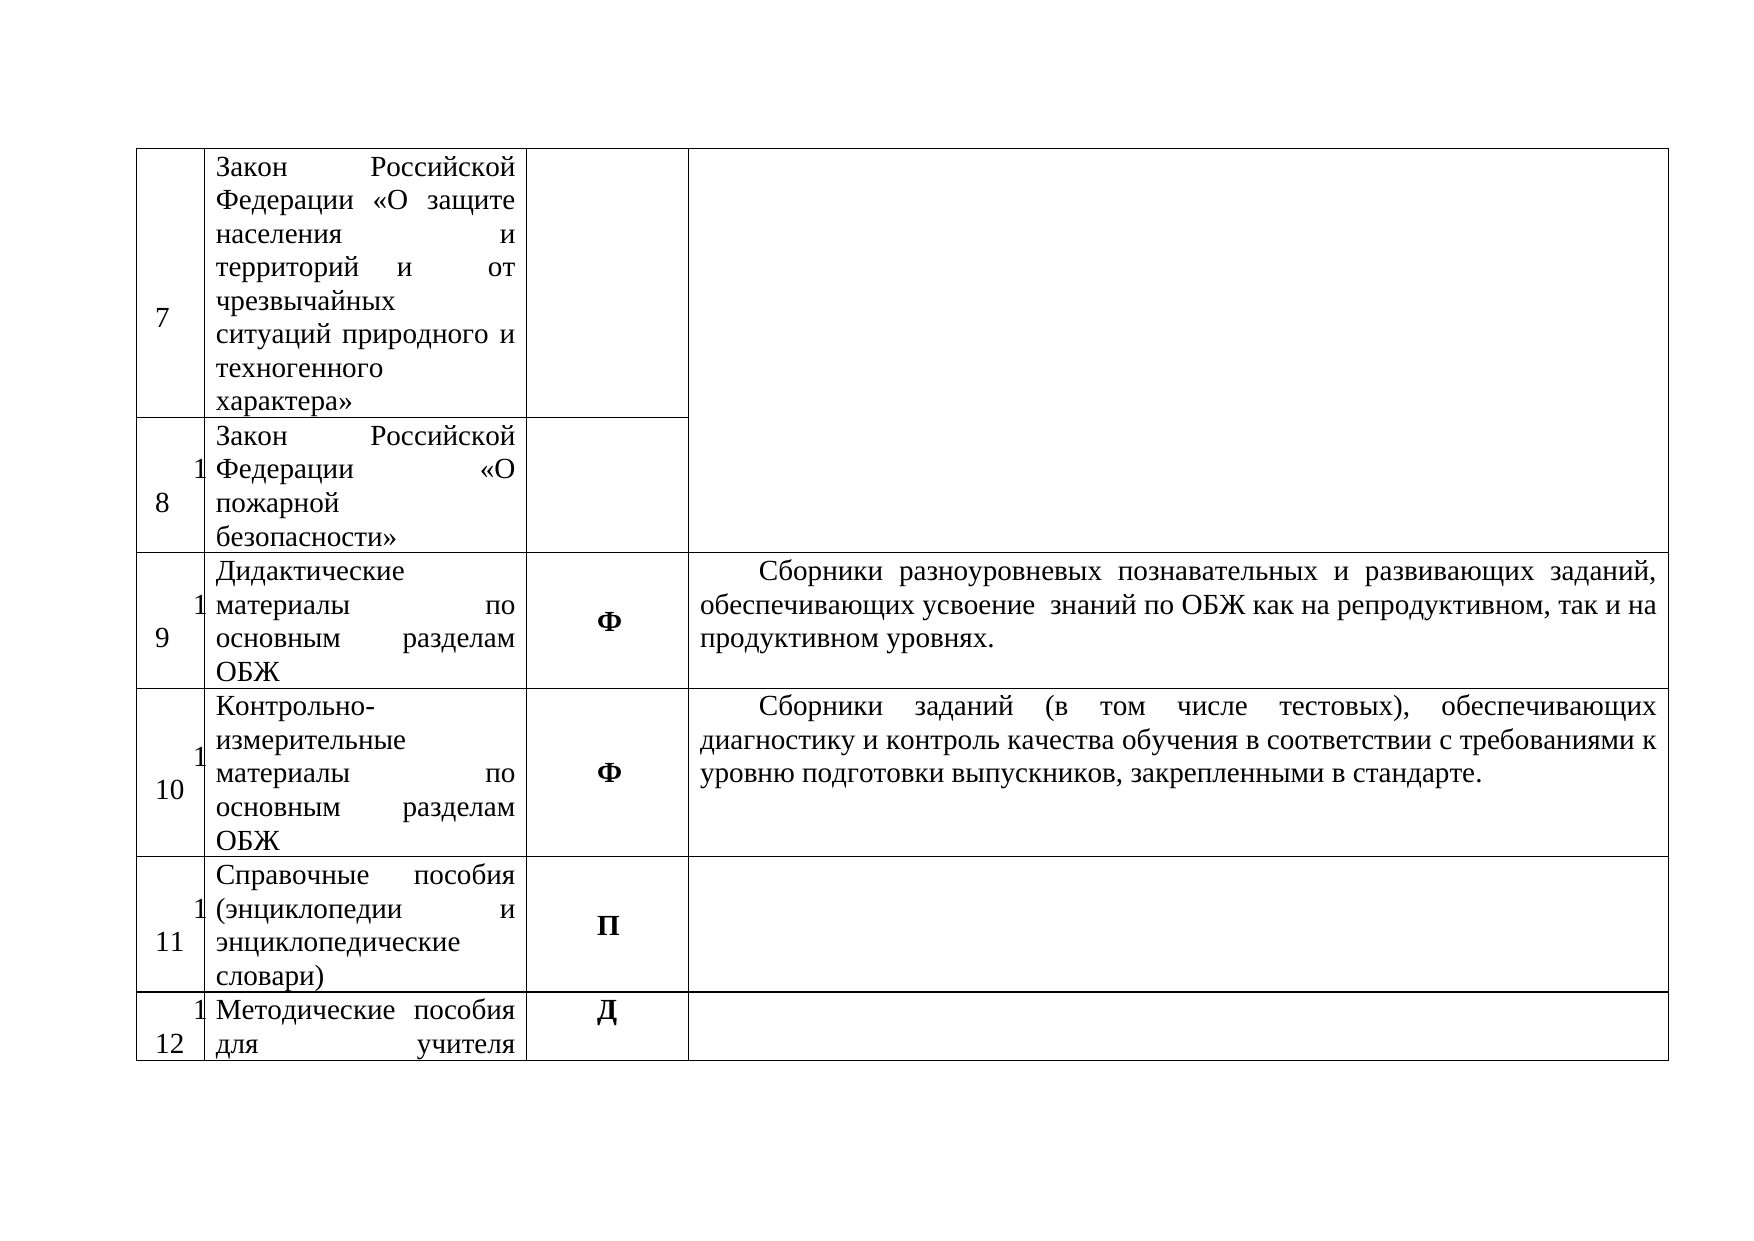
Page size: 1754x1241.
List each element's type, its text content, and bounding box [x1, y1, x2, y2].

table_cell Контрольно-измерительные материалы по основным разделам ОБЖ [205, 689, 526, 856]
table_cell 1 9 [137, 553, 204, 687]
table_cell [205, 993, 526, 1059]
table_cell [527, 418, 688, 552]
table_cell [689, 993, 1668, 1059]
table_cell 1 10 [137, 689, 204, 856]
table_cell Ф [527, 689, 688, 856]
table_cell Сборники заданий (в том числе тестовых), обеспечивающих диагностику и контроль качества обучения в соответствии с требованиями к уровню подготовки выпускников, закрепленными в стандарте. [689, 689, 1668, 856]
table_cell 1 8 [137, 418, 204, 552]
table_cell [689, 857, 1668, 991]
table_cell Справочные пособия (энциклопедии и энциклопедические словари) [205, 857, 526, 991]
table_cell 1 12 [137, 993, 204, 1059]
table_cell [689, 149, 1668, 552]
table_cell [205, 149, 526, 417]
table_cell Закон Российской Федерации «О пожарной безопасности» [205, 418, 526, 552]
table_cell Ф [527, 553, 688, 687]
table_cell [527, 149, 688, 417]
table_cell Д [527, 993, 688, 1059]
table_cell Дидактические материалы по основным разделам ОБЖ [205, 553, 526, 687]
table_cell 1 11 [137, 857, 204, 991]
table_cell 1 7 [137, 149, 204, 417]
table_cell Сборники разноуровневых познавательных и развивающих заданий, обеспечивающих усвоение знаний по ОБЖ как на репродуктивном, так и на продуктивном уровнях. [689, 553, 1668, 687]
table_cell П [527, 857, 688, 991]
